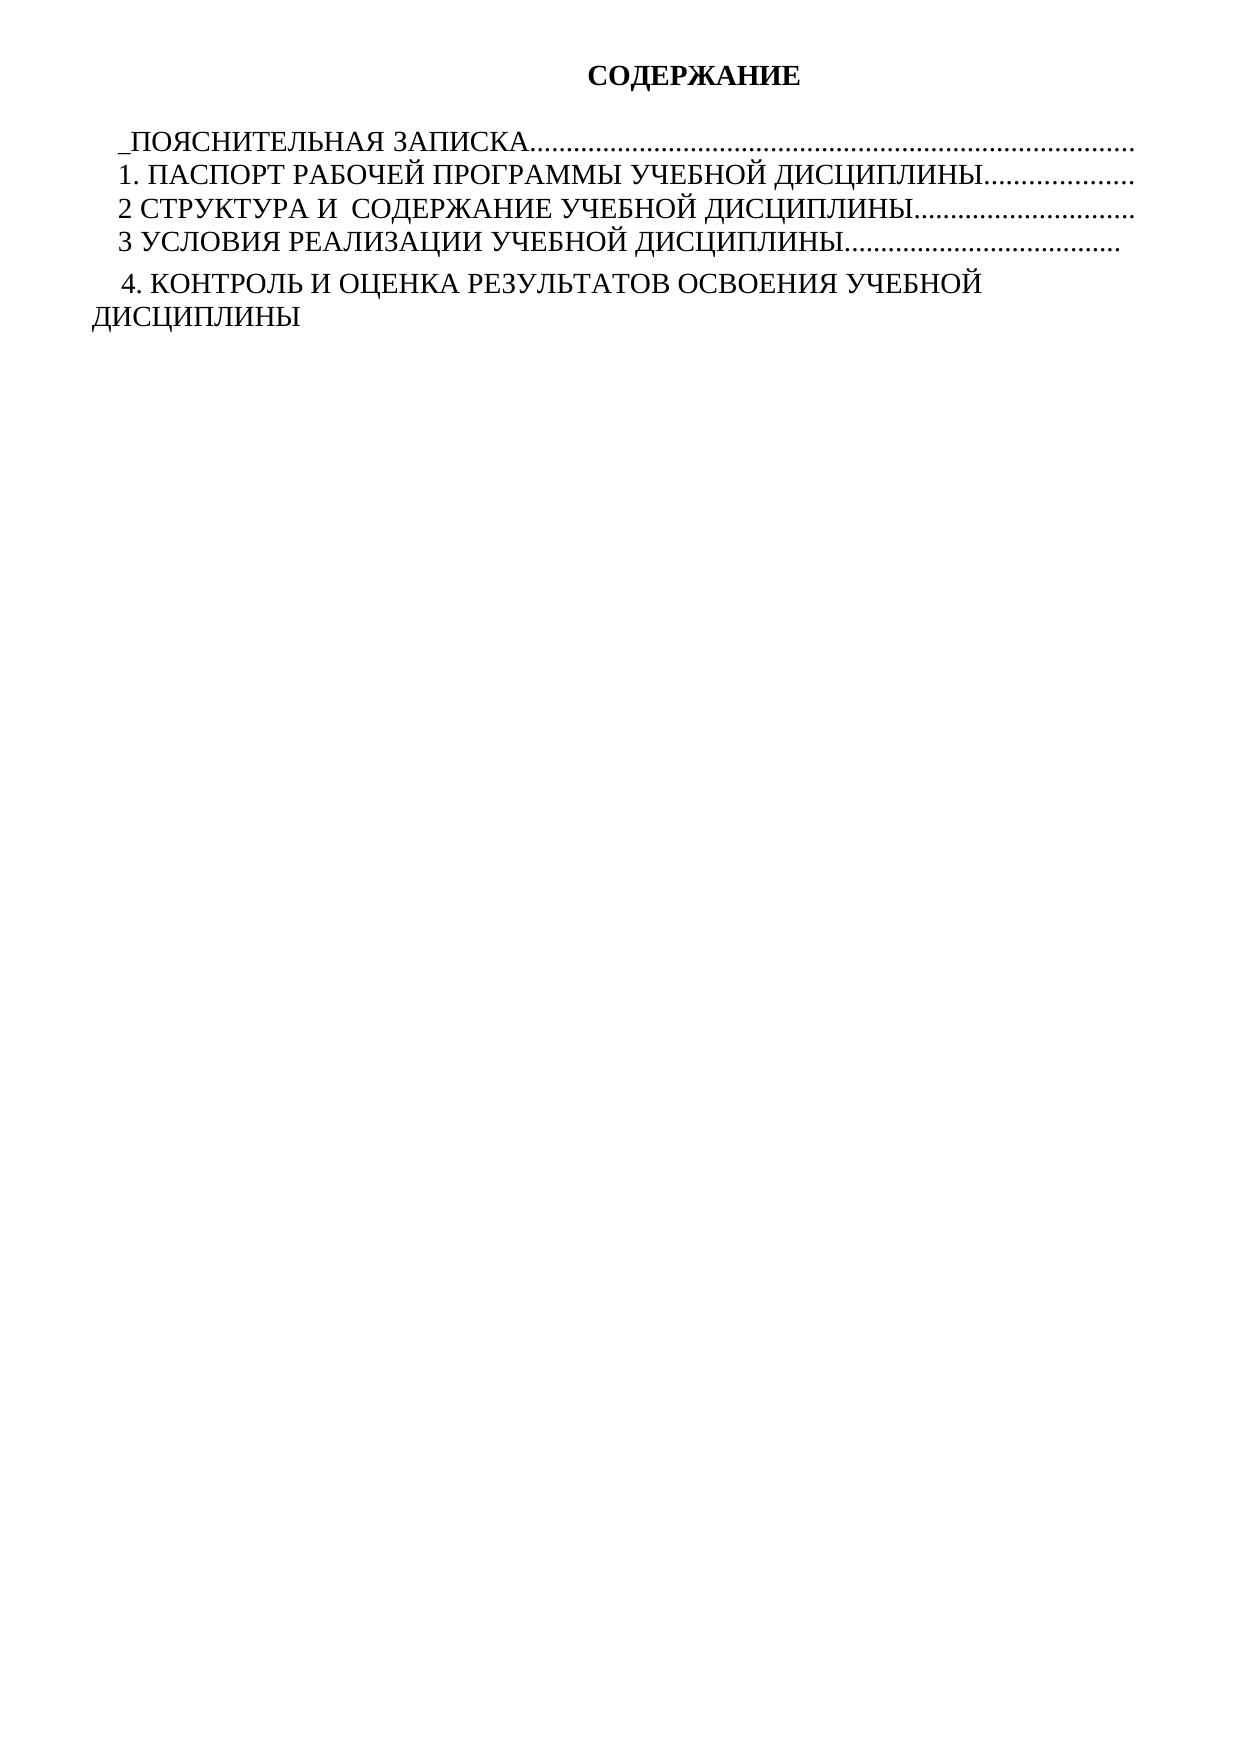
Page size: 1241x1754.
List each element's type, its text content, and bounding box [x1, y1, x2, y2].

subtitle СОДЕРЖАНИЕ [192, 58, 1196, 91]
